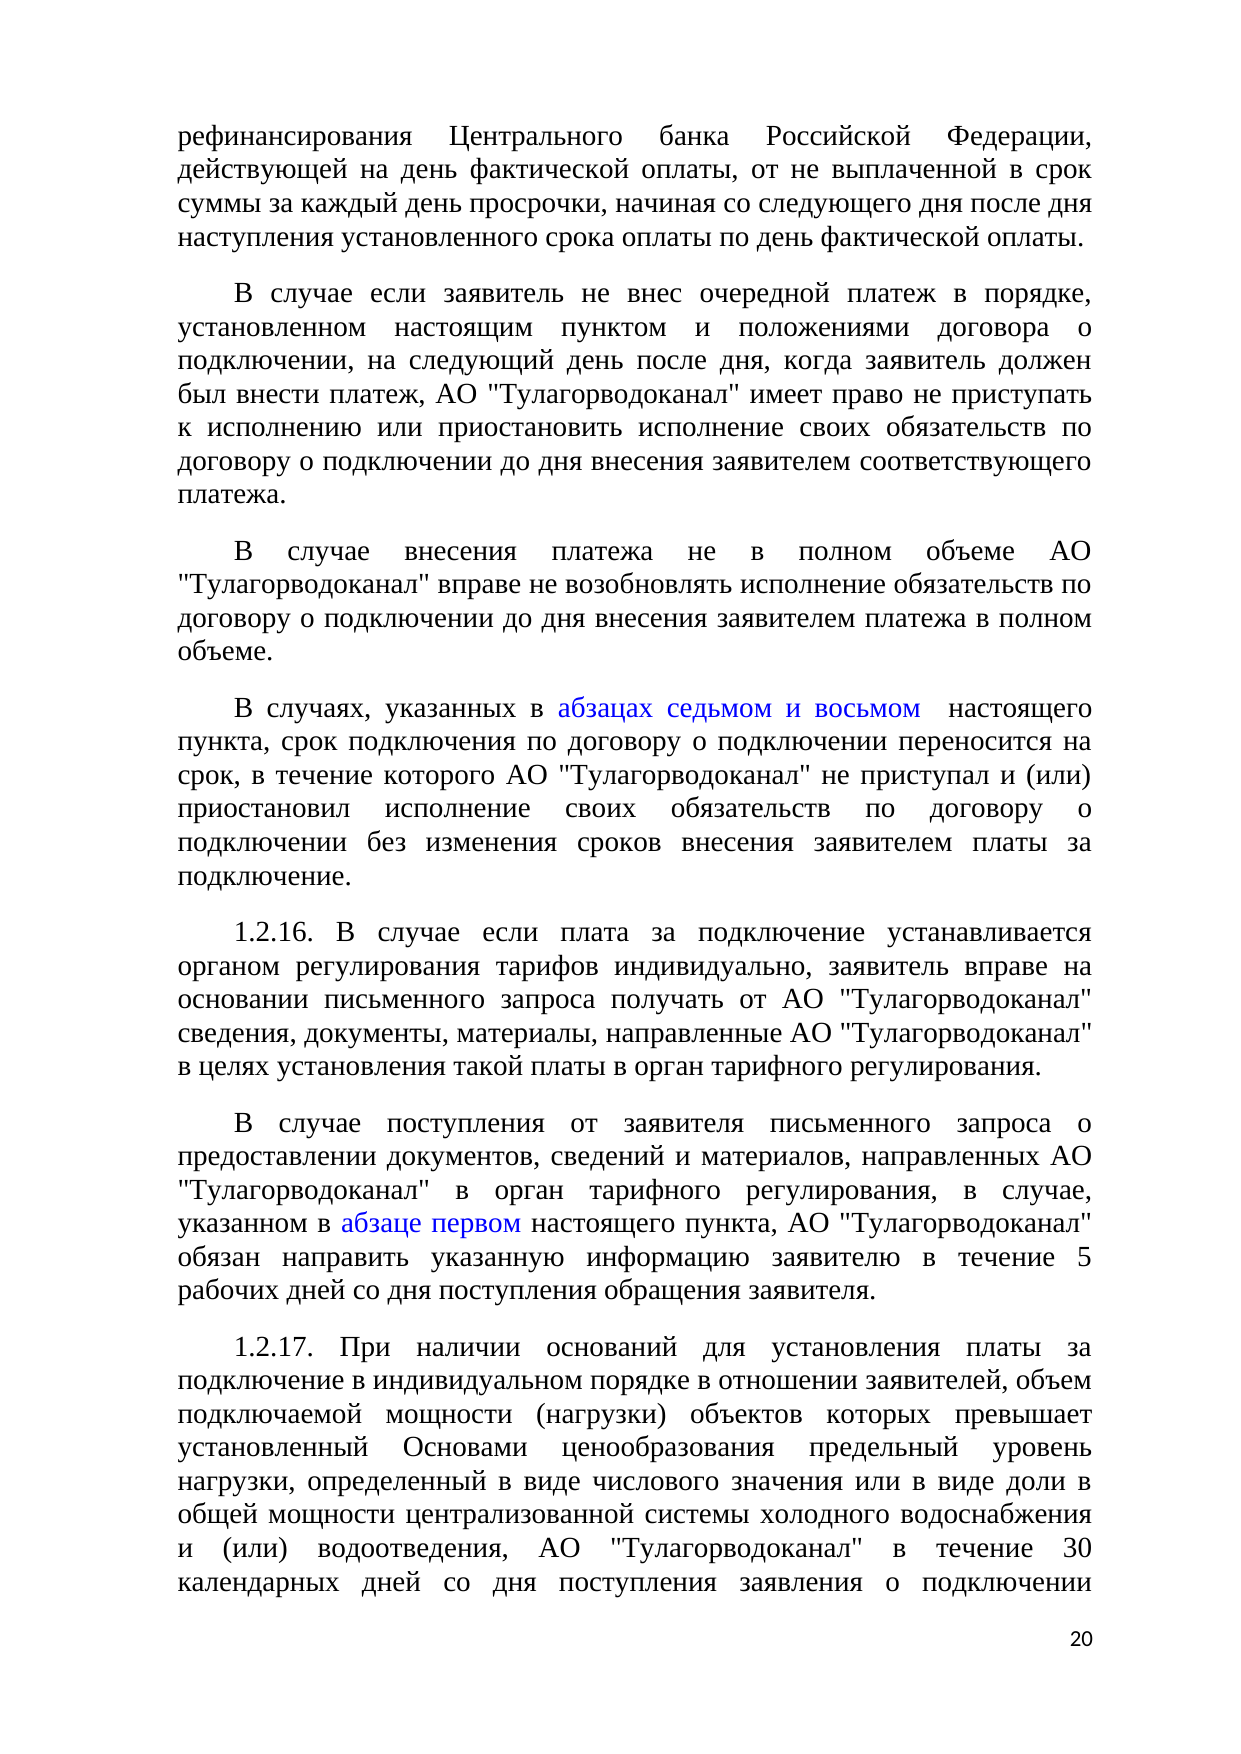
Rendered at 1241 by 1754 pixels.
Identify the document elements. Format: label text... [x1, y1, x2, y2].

text В случае внесения платежа не в полном объеме АО "Тулагорводоканал" вправе не возобновлять исполнение обязательств по договору о подключении до дня внесения заявителем платежа в полном объеме. [177, 533, 1093, 667]
text В случае поступления от заявителя письменного запроса о предоставлении документов, сведений и материалов, направленных АО "Тулагорводоканал" в орган тарифного регулирования, в случае, указанном в абзаце первом настоящего пункта, АО "Тулагорводоканал" обязан направить указанную информацию заявителю в течение 5 рабочих дней со дня поступления обращения заявителя. [177, 1105, 1093, 1306]
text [177, 118, 1093, 252]
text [177, 1329, 1093, 1597]
text В случаях, указанных в абзацах седьмом и восьмом настоящего пункта, срок подключения по договору о подключении переносится на срок, в течение которого АО "Тулагорводоканал" не приступал и (или) приостановил исполнение своих обязательств по договору о подключении без изменения сроков внесения заявителем платы за подключение. [177, 690, 1093, 891]
text В случае если заявитель не внес очередной платеж в порядке, установленном настоящим пунктом и положениями договора о подключении, на следующий день после дня, когда заявитель должен был внести платеж, АО "Тулагорводоканал" имеет право не приступать к исполнению или приостановить исполнение своих обязательств по договору о подключении до дня внесения заявителем соответствующего платежа. [177, 275, 1093, 510]
text 1.2.16. В случае если плата за подключение устанавливается органом регулирования тарифов индивидуально, заявитель вправе на основании письменного запроса получать от АО "Тулагорводоканал" сведения, документы, материалы, направленные АО "Тулагорводоканал" в целях установления такой платы в орган тарифного регулирования. [177, 914, 1093, 1082]
